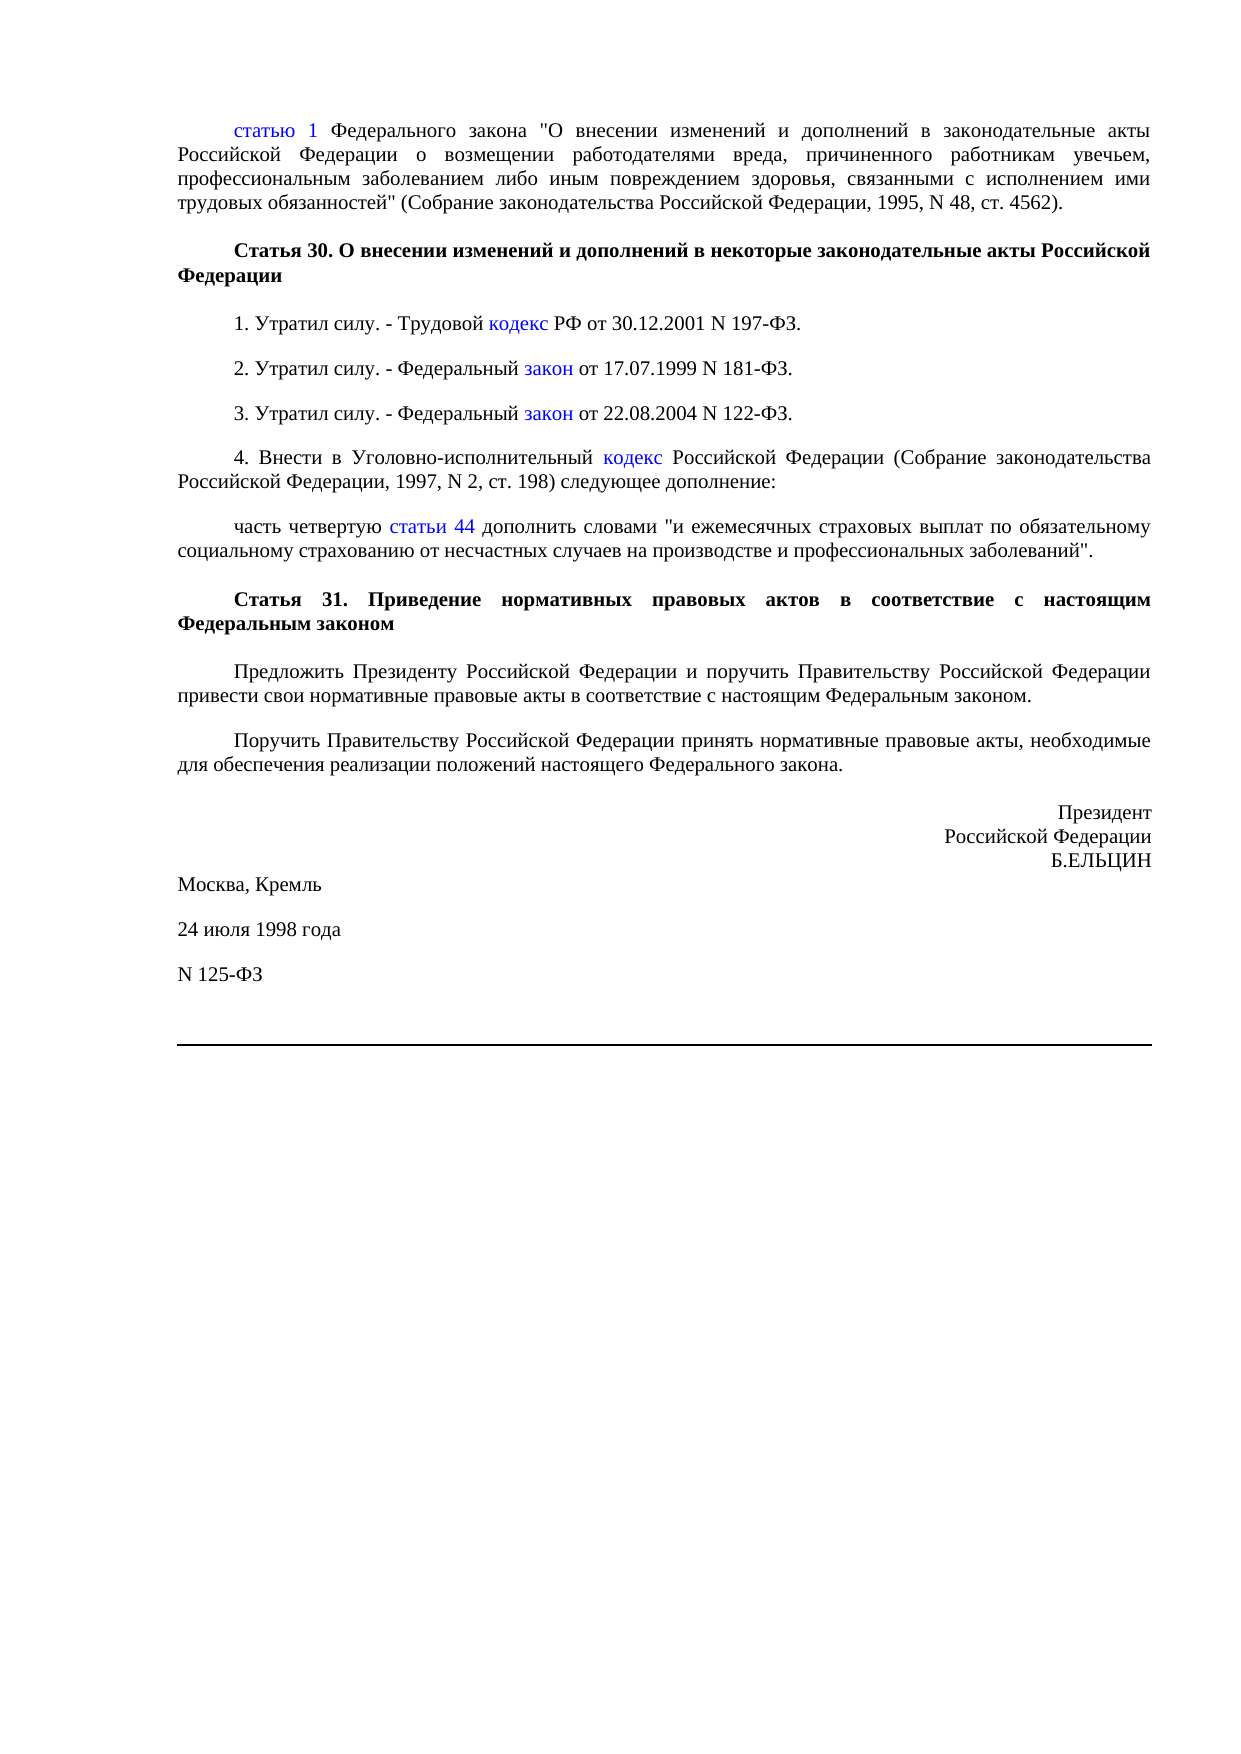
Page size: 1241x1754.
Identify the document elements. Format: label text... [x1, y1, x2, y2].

text Президент [177, 800, 1152, 824]
text 2. Утратил силу. - Федеральный закон от 17.07.1999 N 181-ФЗ. [177, 356, 1152, 379]
title Статья 30. О внесении изменений и дополнений в некоторые законодательные акты Российской Федерации [177, 238, 1152, 287]
text 24 июля 1998 года [177, 917, 1152, 941]
text N 125-ФЗ [177, 962, 1152, 986]
title Статья 31. Приведение нормативных правовых актов в соответствие с настоящим Федеральным законом [177, 586, 1152, 634]
text Б.ЕЛЬЦИН [177, 848, 1152, 872]
text Российской Федерации [177, 824, 1152, 848]
text Поручить Правительству Российской Федерации принять нормативные правовые акты, необходимые для обеспечения реализации положений настоящего Федерального закона. [177, 728, 1152, 776]
text Москва, Кремль [177, 872, 1152, 896]
text 3. Утратил силу. - Федеральный закон от 22.08.2004 N 122-ФЗ. [177, 400, 1152, 424]
text часть четвертую статьи 44 дополнить словами "и ежемесячных страховых выплат по обязательному социальному страхованию от несчастных случаев на производстве и профессиональных заболеваний". [177, 514, 1152, 562]
text 1. Утратил силу. - Трудовой кодекс РФ от 30.12.2001 N 197-ФЗ. [177, 311, 1152, 335]
text Предложить Президенту Российской Федерации и поручить Правительству Российской Федерации привести свои нормативные правовые акты в соответствие с настоящим Федеральным законом. [177, 659, 1152, 707]
text 4. Внести в Уголовно-исполнительный кодекс Российской Федерации (Собрание законодательства Российской Федерации, 1997, N 2, ст. 198) следующее дополнение: [177, 445, 1152, 493]
text статью 1 Федерального закона "О внесении изменений и дополнений в законодательные акты Российской Федерации о возмещении работодателями вреда, причиненного работникам увечьем, профессиональным заболеванием либо иным повреждением здоровья, связанными с исполнением ими трудовых обязанностей" (Собрание законодательства Российской Федерации, 1995, N 48, ст. 4562). [177, 118, 1152, 214]
